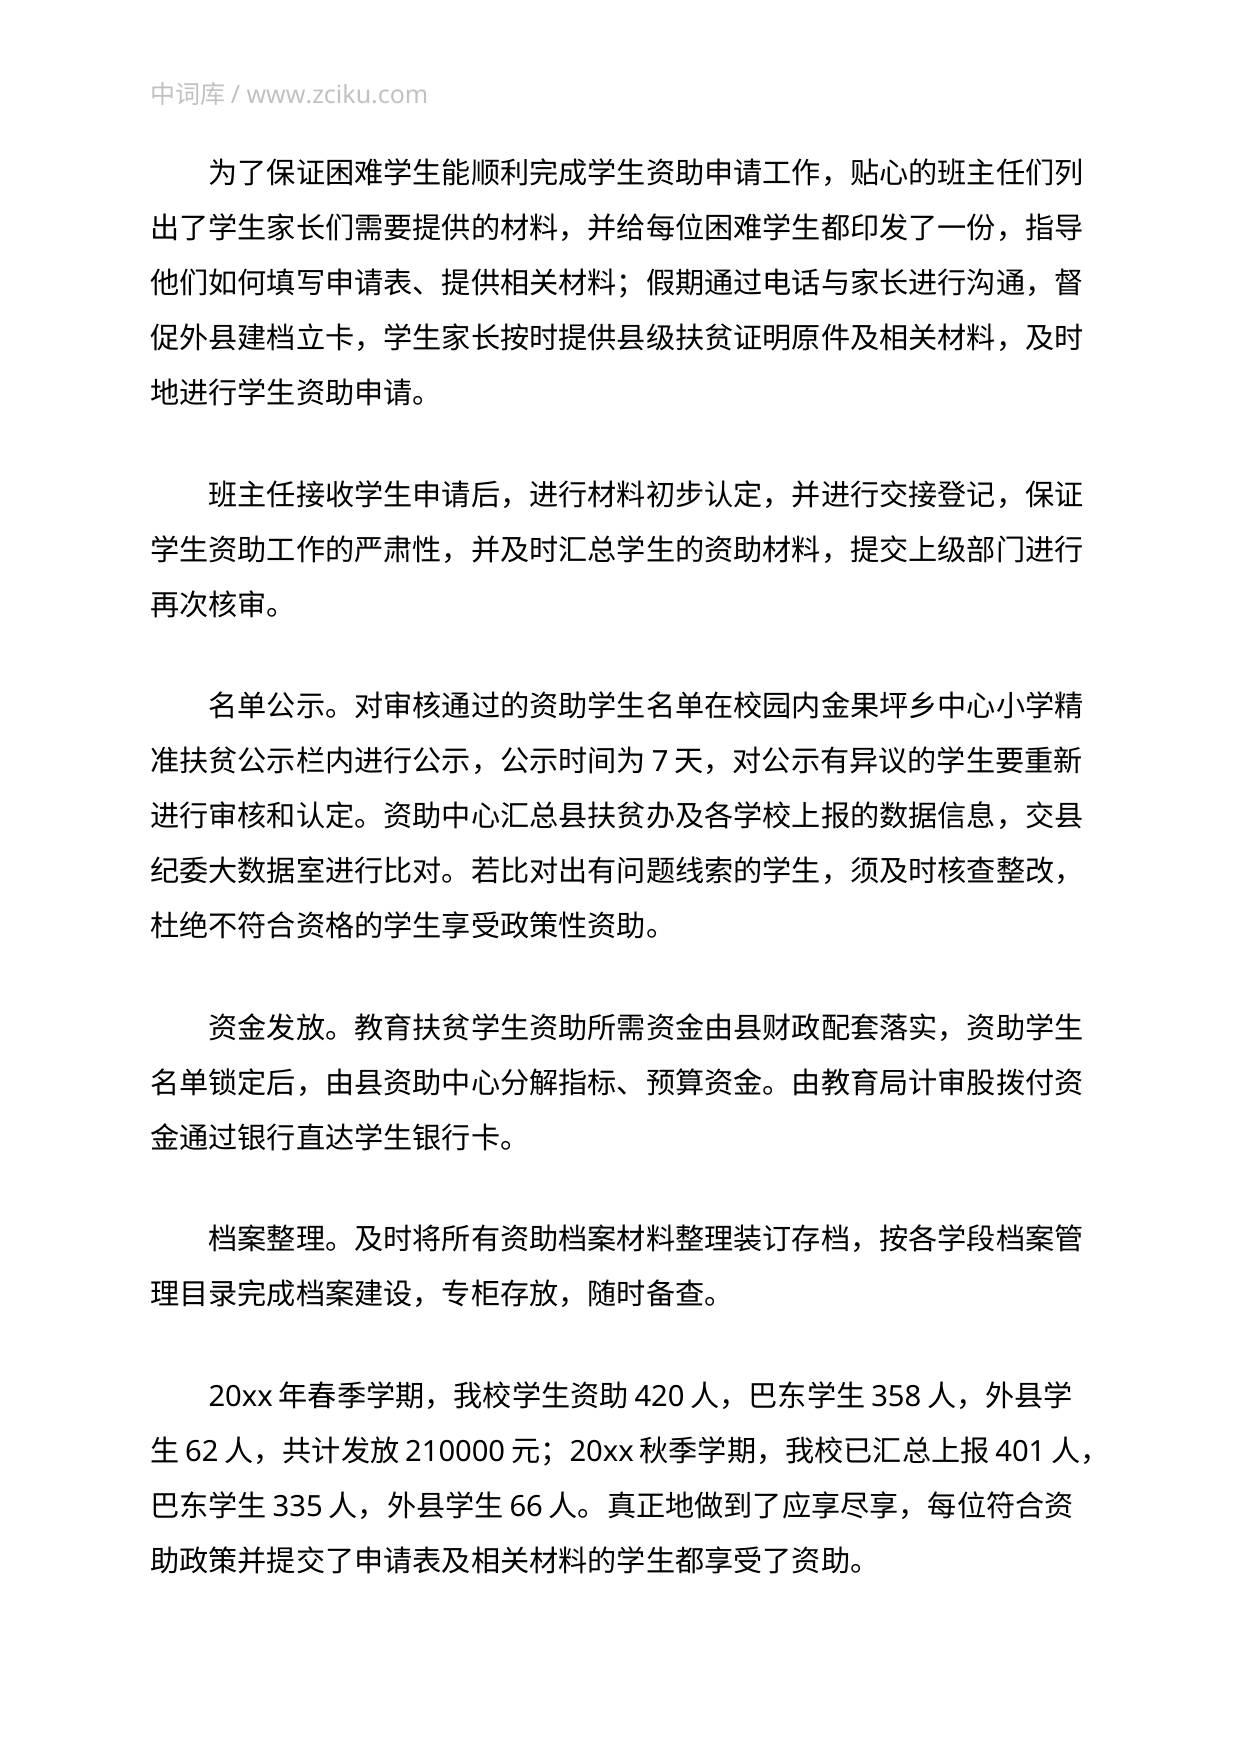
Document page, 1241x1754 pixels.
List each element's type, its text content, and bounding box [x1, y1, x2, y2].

text 档案整理。及时将所有资助档案材料整理装订存档，按各学段档案管理目录完成档案建设，专柜存放，随时备查。 [150, 1216, 1090, 1313]
text 20xx年春季学期，我校学生资助420人，巴东学生358人，外县学生62人，共计发放210000元；20xx秋季学期，我校已汇总上报401人，巴东学生335人，外县学生66人。真正地做到了应享尽享，每位符合资助政策并提交了申请表及相关材料的学生都享受了资助。 [150, 1373, 1090, 1580]
text 班主任接收学生申请后，进行材料初步认定，并进行交接登记，保证学生资助工作的严肃性，并及时汇总学生的资助材料，提交上级部门进行再次核审。 [150, 471, 1090, 623]
text 资金发放。教育扶贫学生资助所需资金由县财政配套落实，资助学生名单锁定后，由县资助中心分解指标、预算资金。由教育局计审股拨付资金通过银行直达学生银行卡。 [150, 1004, 1090, 1156]
text 名单公示。对审核通过的资助学生名单在校园内金果坪乡中心小学精准扶贫公示栏内进行公示，公示时间为7天，对公示有异议的学生要重新进行审核和认定。资助中心汇总县扶贫办及各学校上报的数据信息，交县纪委大数据室进行比对。若比对出有问题线索的学生，须及时核查整改，杜绝不符合资格的学生享受政策性资助。 [150, 683, 1090, 945]
text 为了保证困难学生能顺利完成学生资助申请工作，贴心的班主任们列出了学生家长们需要提供的材料，并给每位困难学生都印发了一份，指导他们如何填写申请表、提供相关材料；假期通过电话与家长进行沟通，督促外县建档立卡，学生家长按时提供县级扶贫证明原件及相关材料，及时地进行学生资助申请。 [150, 150, 1090, 412]
